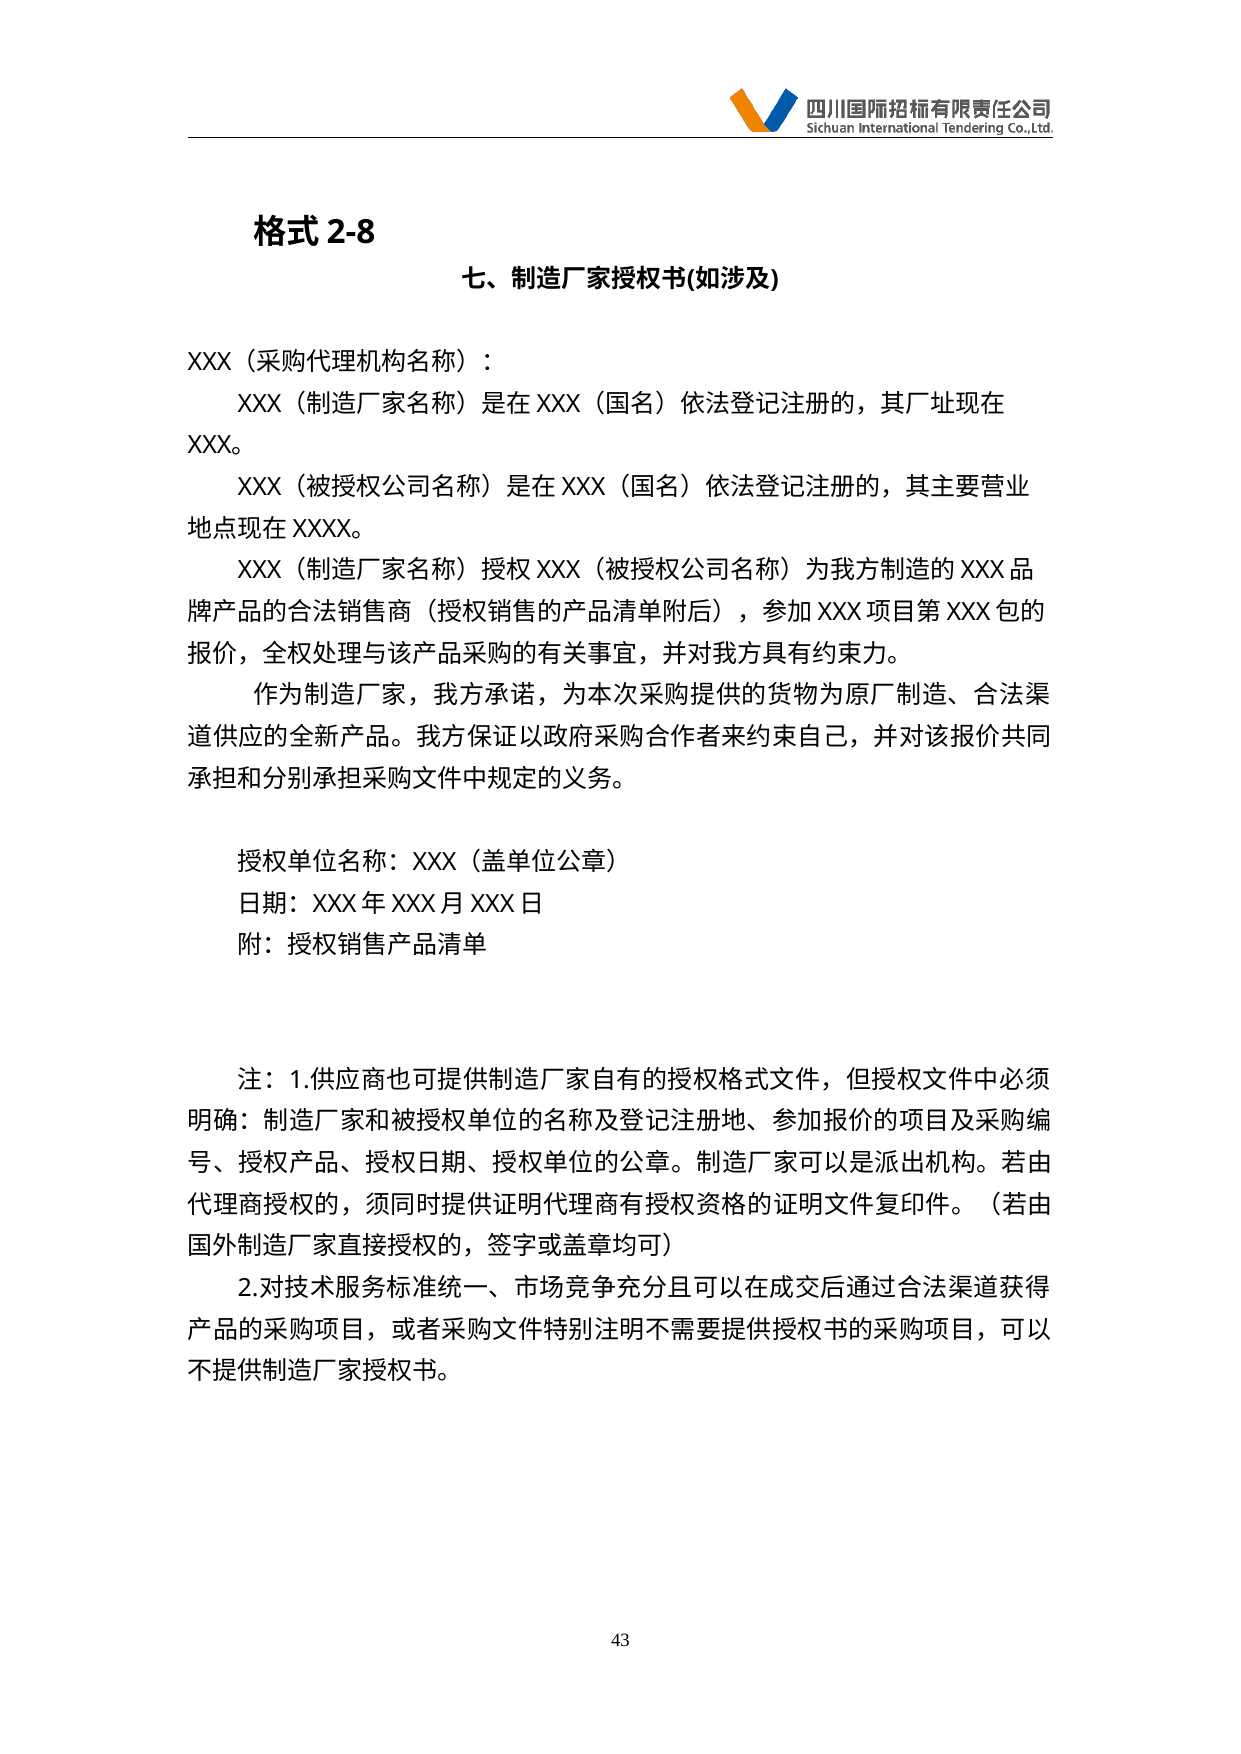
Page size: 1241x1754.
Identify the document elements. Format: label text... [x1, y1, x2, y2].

text 2.对技术服务标准统一、市场竞争充分且可以在成交后通过合法渠道获得产品的采购项目，或者采购文件特别注明不需要提供授权书的采购项目，可以不提供制造厂家授权书。 [187, 1263, 1053, 1388]
text 授权单位名称：XXX（盖单位公章） [187, 837, 1053, 879]
text 格式2-8 [187, 205, 1053, 254]
text 作为制造厂家，我方承诺，为本次采购提供的货物为原厂制造、合法渠道供应的全新产品。我方保证以政府采购合作者来约束自己，并对该报价共同承担和分别承担采购文件中规定的义务。 [187, 670, 1053, 795]
text XXX（制造厂家名称）授权XXX（被授权公司名称）为我方制造的XXX品牌产品的合法销售商（授权销售的产品清单附后），参加XXX项目第XXX包的报价，全权处理与该产品采购的有关事宜，并对我方具有约束力。 [187, 545, 1053, 670]
picture [729, 88, 1053, 135]
text 附：授权销售产品清单 [187, 920, 1053, 962]
text 日期：XXX年XXX月XXX日 [187, 879, 1053, 920]
subtitle 七、制造厂家授权书(如涉及) [187, 254, 1053, 295]
text 注：1.供应商也可提供制造厂家自有的授权格式文件，但授权文件中必须明确：制造厂家和被授权单位的名称及登记注册地、参加报价的项目及采购编号、授权产品、授权日期、授权单位的公章。制造厂家可以是派出机构。若由代理商授权的，须同时提供证明代理商有授权资格的证明文件复印件。（若由国外制造厂家直接授权的，签字或盖章均可） [187, 1055, 1053, 1263]
text XXX（制造厂家名称）是在XXX（国名）依法登记注册的，其厂址现在XXX。 [187, 379, 1053, 462]
text XXX（采购代理机构名称）： [187, 337, 1053, 379]
text XXX（被授权公司名称）是在XXX（国名）依法登记注册的，其主要营业地点现在XXXX。 [187, 462, 1053, 545]
